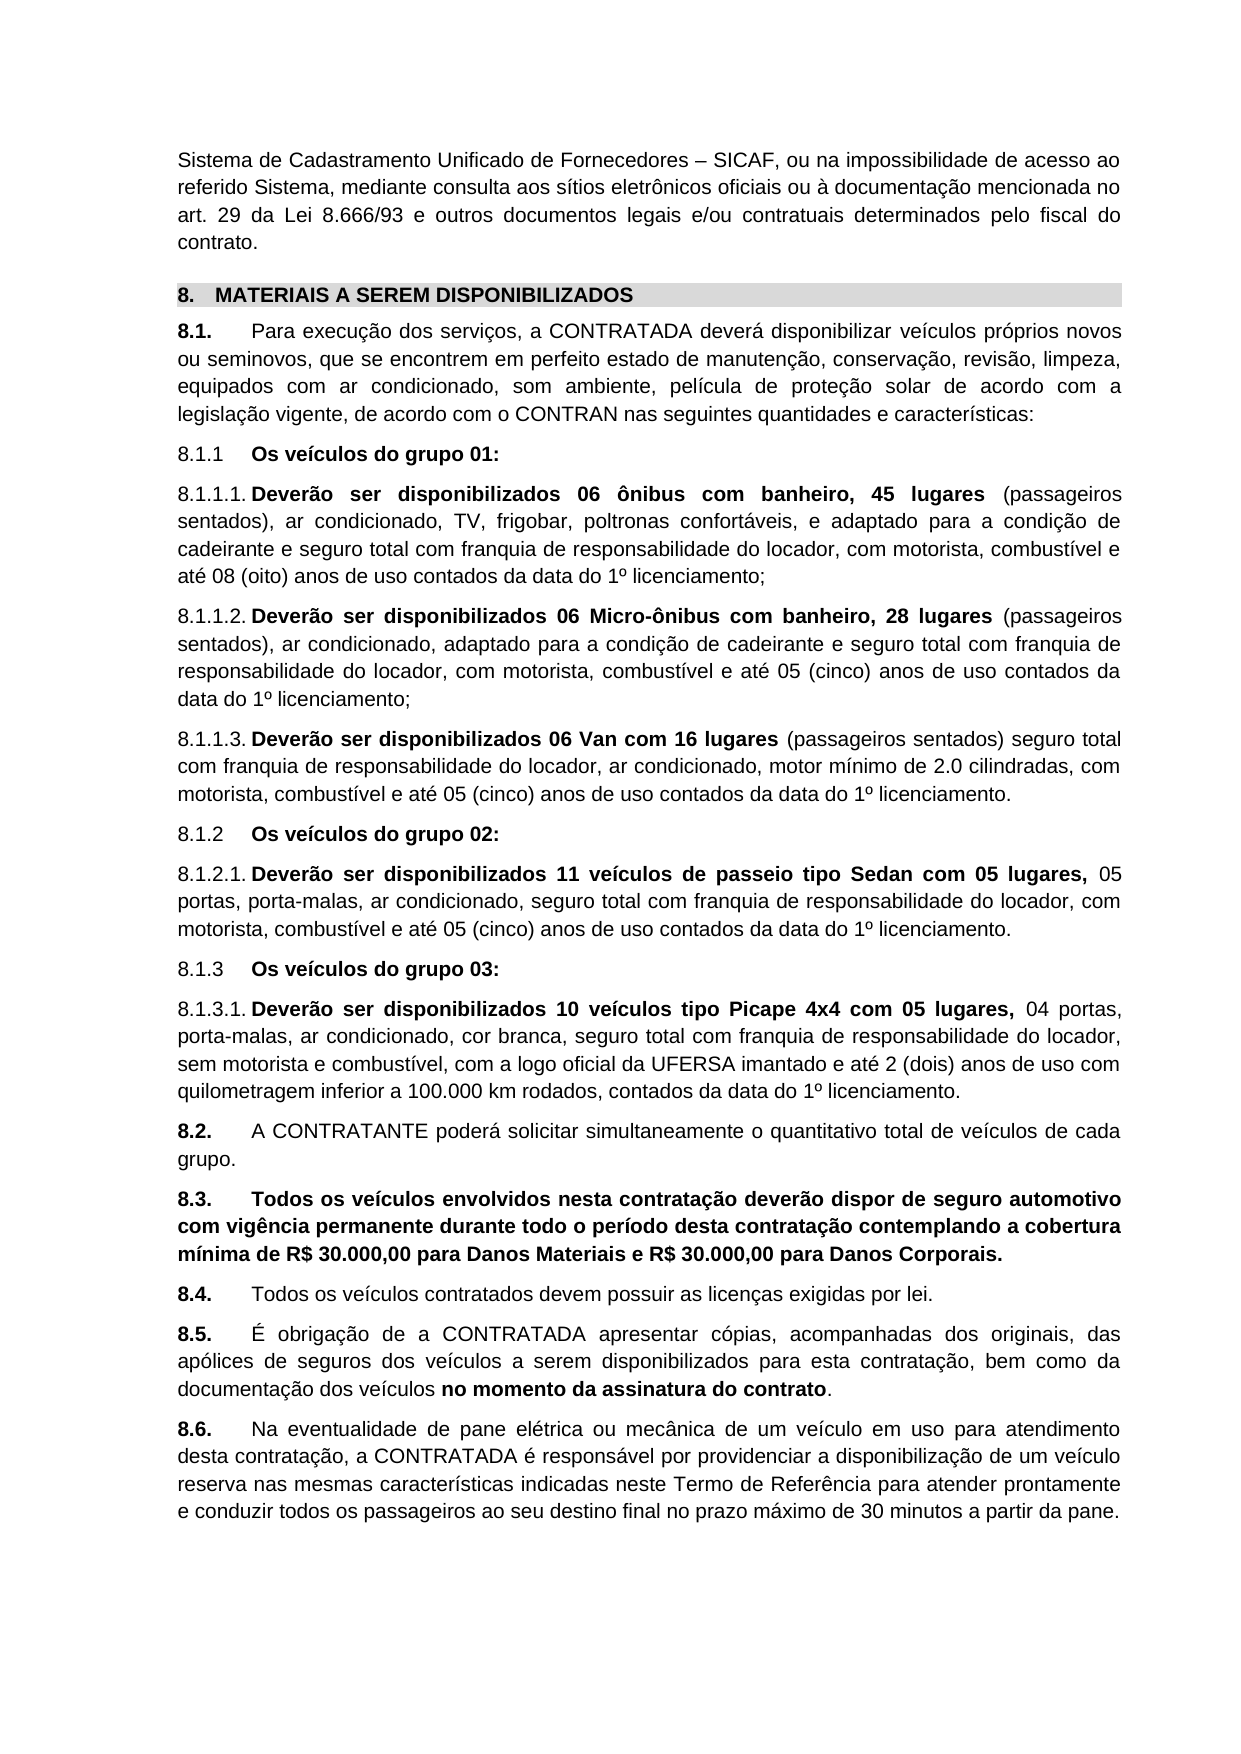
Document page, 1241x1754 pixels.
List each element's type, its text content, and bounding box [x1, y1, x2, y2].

list Os veículos do grupo 01: [177, 442, 1122, 466]
list É obrigação de a CONTRATADA apresentar cópias, acompanhadas dos originais, das apólices de seguros dos veículos a serem disponibilizados para esta contratação, bem como da documentação dos veículos no momento da assinatura do contrato. [177, 1322, 1122, 1401]
list Os veículos do grupo 02: [177, 822, 1122, 846]
list Deverão ser disponibilizados 10 veículos tipo Picape 4x4 com 05 lugares, 04 portas, porta-malas, ar condicionado, cor branca, seguro total com franquia de responsabilidade do locador, sem motorista e combustível, com a logo oficial da UFERSA imantado e até 2 (dois) anos de uso com quilometragem inferior a 100.000 km rodados, contados da data do 1º licenciamento. [177, 997, 1122, 1103]
list Todos os veículos envolvidos nesta contratação deverão dispor de seguro automotivo com vigência permanente durante todo o período desta contratação contemplando a cobertura mínima de R$ 30.000,00 para Danos Materiais e R$ 30.000,00 para Danos Corporais. [177, 1187, 1122, 1266]
list Na eventualidade de pane elétrica ou mecânica de um veículo em uso para atendimento desta contratação, a CONTRATADA é responsável por providenciar a disponibilização de um veículo reserva nas mesmas características indicadas neste Termo de Referência para atender prontamente e conduzir todos os passageiros ao seu destino final no prazo máximo de 30 minutos a partir da pane. [177, 1417, 1122, 1523]
list Deverão ser disponibilizados 06 ônibus com banheiro, 45 lugares (passageiros sentados), ar condicionado, TV, frigobar, poltronas confortáveis, e adaptado para a condição de cadeirante e seguro total com franquia de responsabilidade do locador, com motorista, combustível e até 08 (oito) anos de uso contados da data do 1º licenciamento; [177, 482, 1122, 588]
list Deverão ser disponibilizados 06 Van com 16 lugares (passageiros sentados) seguro total com franquia de responsabilidade do locador, ar condicionado, motor mínimo de 2.0 cilindradas, com motorista, combustível e até 05 (cinco) anos de uso contados da data do 1º licenciamento. [177, 727, 1122, 806]
list A CONTRATANTE poderá solicitar simultaneamente o quantitativo total de veículos de cada grupo. [177, 1119, 1122, 1171]
list Os veículos do grupo 03: [177, 957, 1122, 981]
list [177, 148, 1122, 254]
list Para execução dos serviços, a CONTRATADA deverá disponibilizar veículos próprios novos ou seminovos, que se encontrem em perfeito estado de manutenção, conservação, revisão, limpeza, equipados com ar condicionado, som ambiente, película de proteção solar de acordo com a legislação vigente, de acordo com o CONTRAN nas seguintes quantidades e características: [177, 319, 1122, 426]
list Deverão ser disponibilizados 06 Micro-ônibus com banheiro, 28 lugares (passageiros sentados), ar condicionado, adaptado para a condição de cadeirante e seguro total com franquia de responsabilidade do locador, com motorista, combustível e até 05 (cinco) anos de uso contados da data do 1º licenciamento; [177, 604, 1122, 711]
list MATERIAIS A SEREM DISPONIBILIZADOS [177, 283, 1122, 307]
list Todos os veículos contratados devem possuir as licenças exigidas por lei. [177, 1282, 1122, 1306]
list Deverão ser disponibilizados 11 veículos de passeio tipo Sedan com 05 lugares, 05 portas, porta-malas, ar condicionado, seguro total com franquia de responsabilidade do locador, com motorista, combustível e até 05 (cinco) anos de uso contados da data do 1º licenciamento. [177, 862, 1122, 941]
